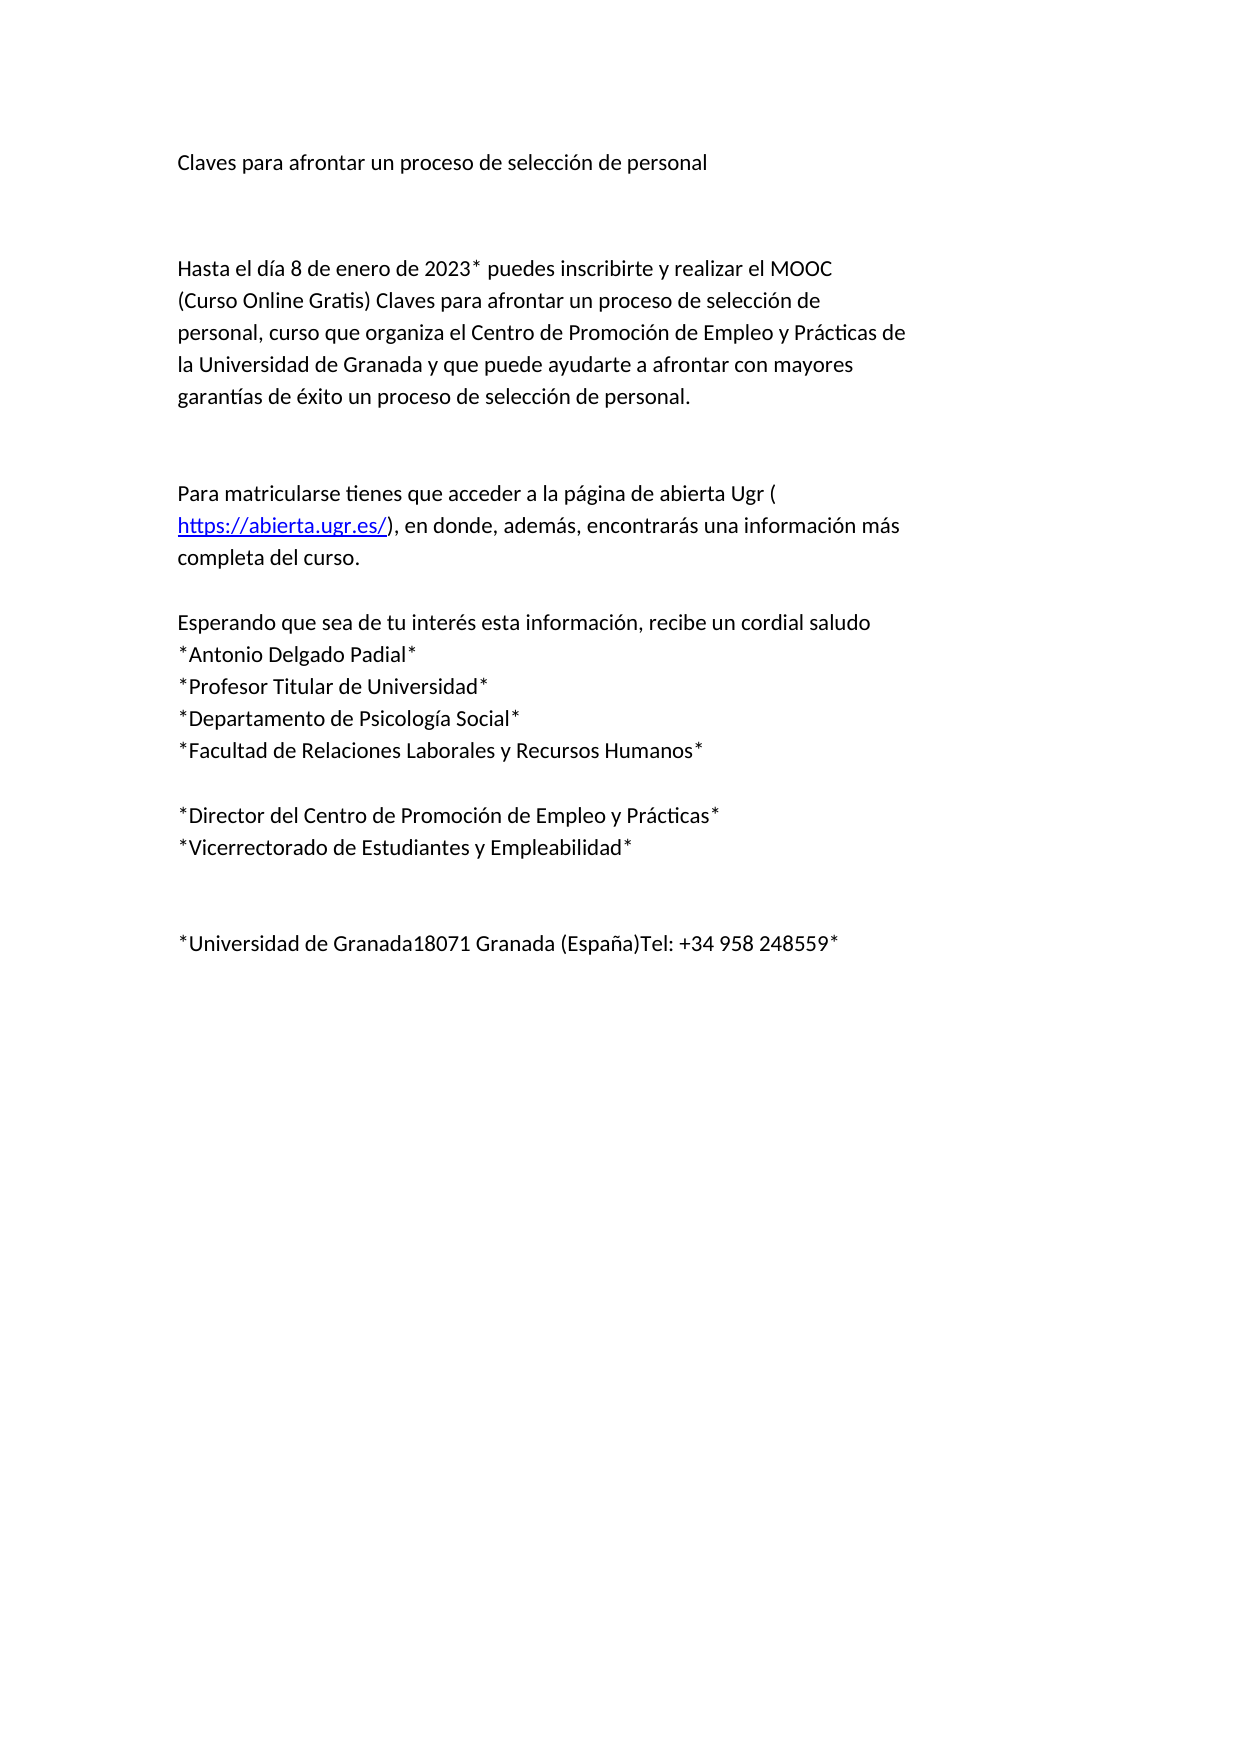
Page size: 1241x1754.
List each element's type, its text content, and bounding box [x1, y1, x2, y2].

text Claves para afrontar un proceso de selección de personal [177, 148, 1063, 176]
text Hasta el día 8 de enero de 2023* puedes inscribirte y realizar el MOOC (Curso Online Gratis) Claves para afrontar un proceso de selección de personal, curso que organiza el Centro de Promoción de Empleo y Prácticas de la Universidad de Granada y que puede ayudarte a afrontar con mayores garantías de éxito un proceso de selección de personal. Para matricularse tienes que acceder a la página de abierta Ugr ( https://abierta.ugr.es/), en donde, además, encontrarás una información más completa del curso. Esperando que sea de tu interés esta información, recibe un cordial saludo *Antonio Delgado Padial* *Profesor Titular de Universidad* *Departamento de Psicología Social* *Facultad de Relaciones Laborales y Recursos Humanos* *Director del Centro de Promoción de Empleo y Prácticas* *Vicerrectorado de Estudiantes y Empleabilidad* *Universidad de Granada18071 Granada (España)Tel: +34 958 248559* [177, 254, 1063, 958]
